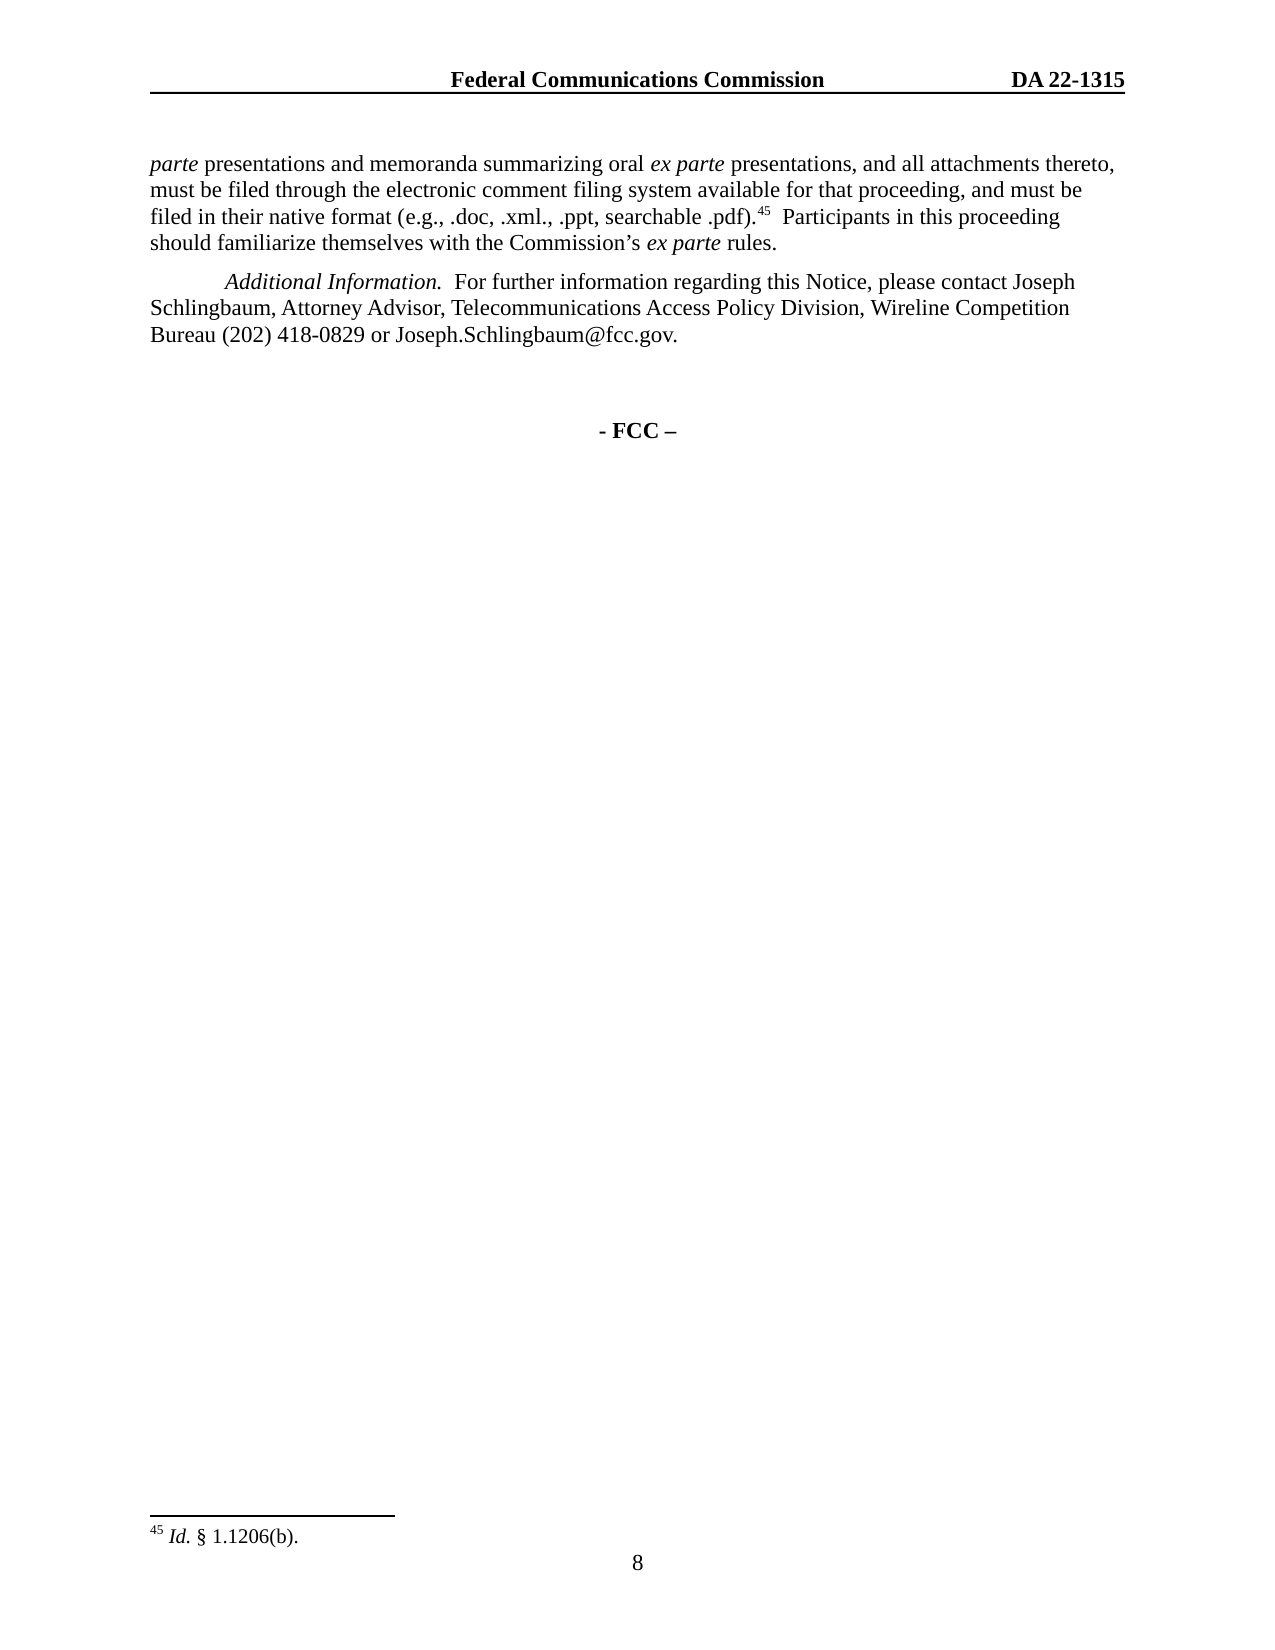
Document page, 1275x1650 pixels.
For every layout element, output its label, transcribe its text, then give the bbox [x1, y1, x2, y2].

text - FCC – [150, 417, 1125, 443]
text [150, 150, 1125, 255]
text Additional Information. For further information regarding this Notice, please contact Joseph Schlingbaum, Attorney Advisor, Telecommunications Access Policy Division, Wireline Competition Bureau (202) 418-0829 or Joseph.Schlingbaum@fcc.gov. [150, 268, 1125, 347]
